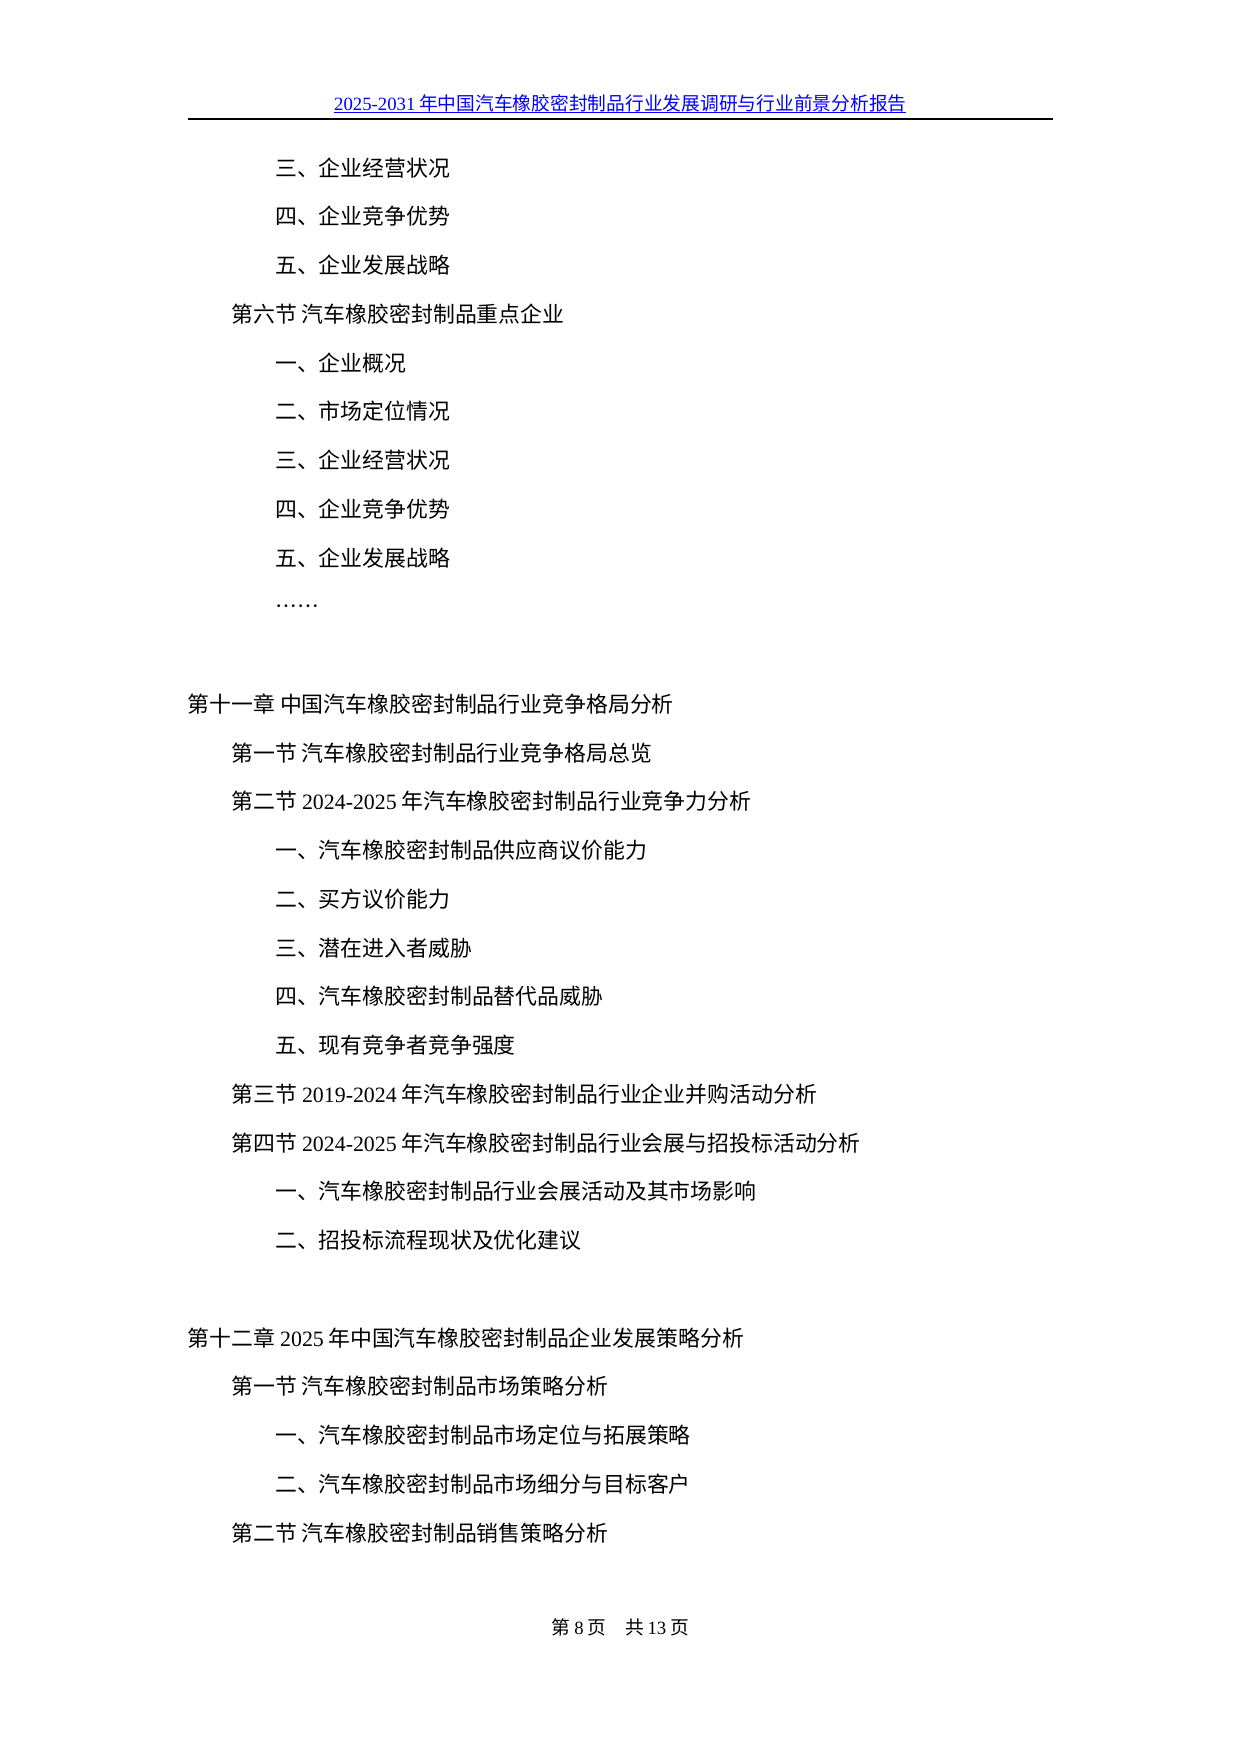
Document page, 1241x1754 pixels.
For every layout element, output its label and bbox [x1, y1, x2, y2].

text [187, 150, 1053, 1548]
